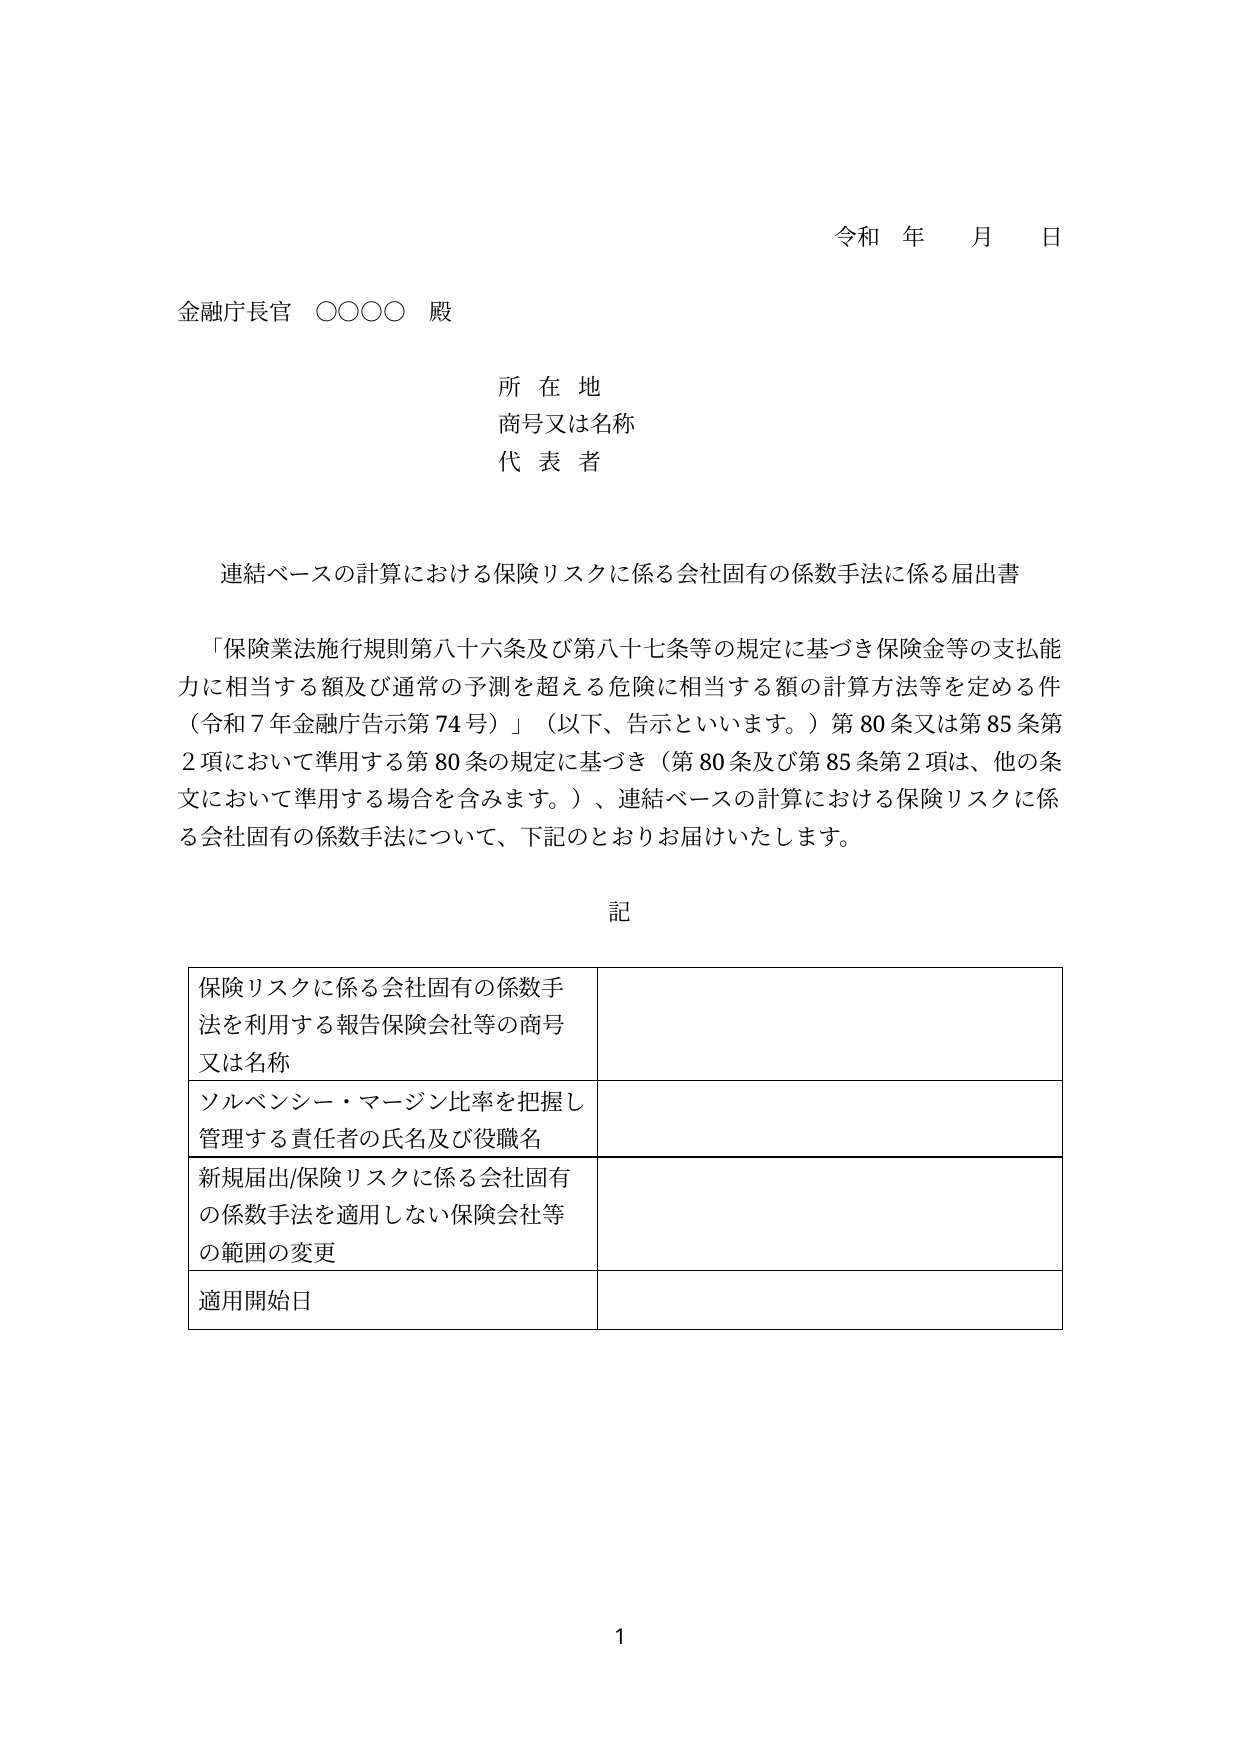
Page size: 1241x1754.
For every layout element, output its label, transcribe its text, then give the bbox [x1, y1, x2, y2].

table_cell 新規届出/保険リスクに係る会社固有の係数手法を適用しない保険会社等の範囲の変更 [189, 1158, 597, 1270]
text 所在地 [177, 367, 1063, 404]
table_cell ソルベンシー・マージン比率を把握し管理する責任者の氏名及び役職名 [189, 1081, 597, 1156]
table_cell [598, 1158, 1062, 1270]
text 代表者 [177, 442, 1063, 479]
text 金融庁長官 ○○○○ 殿 [177, 292, 1063, 329]
text 「保険業法施行規則第八十六条及び第八十七条等の規定に基づき保険金等の支払能力に相当する額及び通常の予測を超える危険に相当する額の計算方法等を定める件（令和７年金融庁告示第74号）」（以下、告示といいます。）第80条又は第85条第２項において準用する第80条の規定に基づき（第80条及び第85条第２項は、他の条文において準用する場合を含みます。）、連結ベースの計算における保険リスクに係る会社固有の係数手法について、下記のとおりお届けいたします。 [177, 629, 1063, 854]
text 令和 年 月 日 [177, 217, 1063, 254]
text 記 [177, 892, 1063, 929]
table_header 保険リスクに係る会社固有の係数手法を利用する報告保険会社等の商号又は名称 [189, 968, 597, 1080]
table_cell [598, 1081, 1062, 1156]
table_cell 適用開始日 [189, 1271, 597, 1329]
text 商号又は名称 [177, 404, 1063, 442]
table_cell [598, 1271, 1062, 1329]
table_header [598, 968, 1062, 1080]
text 連結ベースの計算における保険リスクに係る会社固有の係数手法に係る届出書 [177, 554, 1063, 592]
